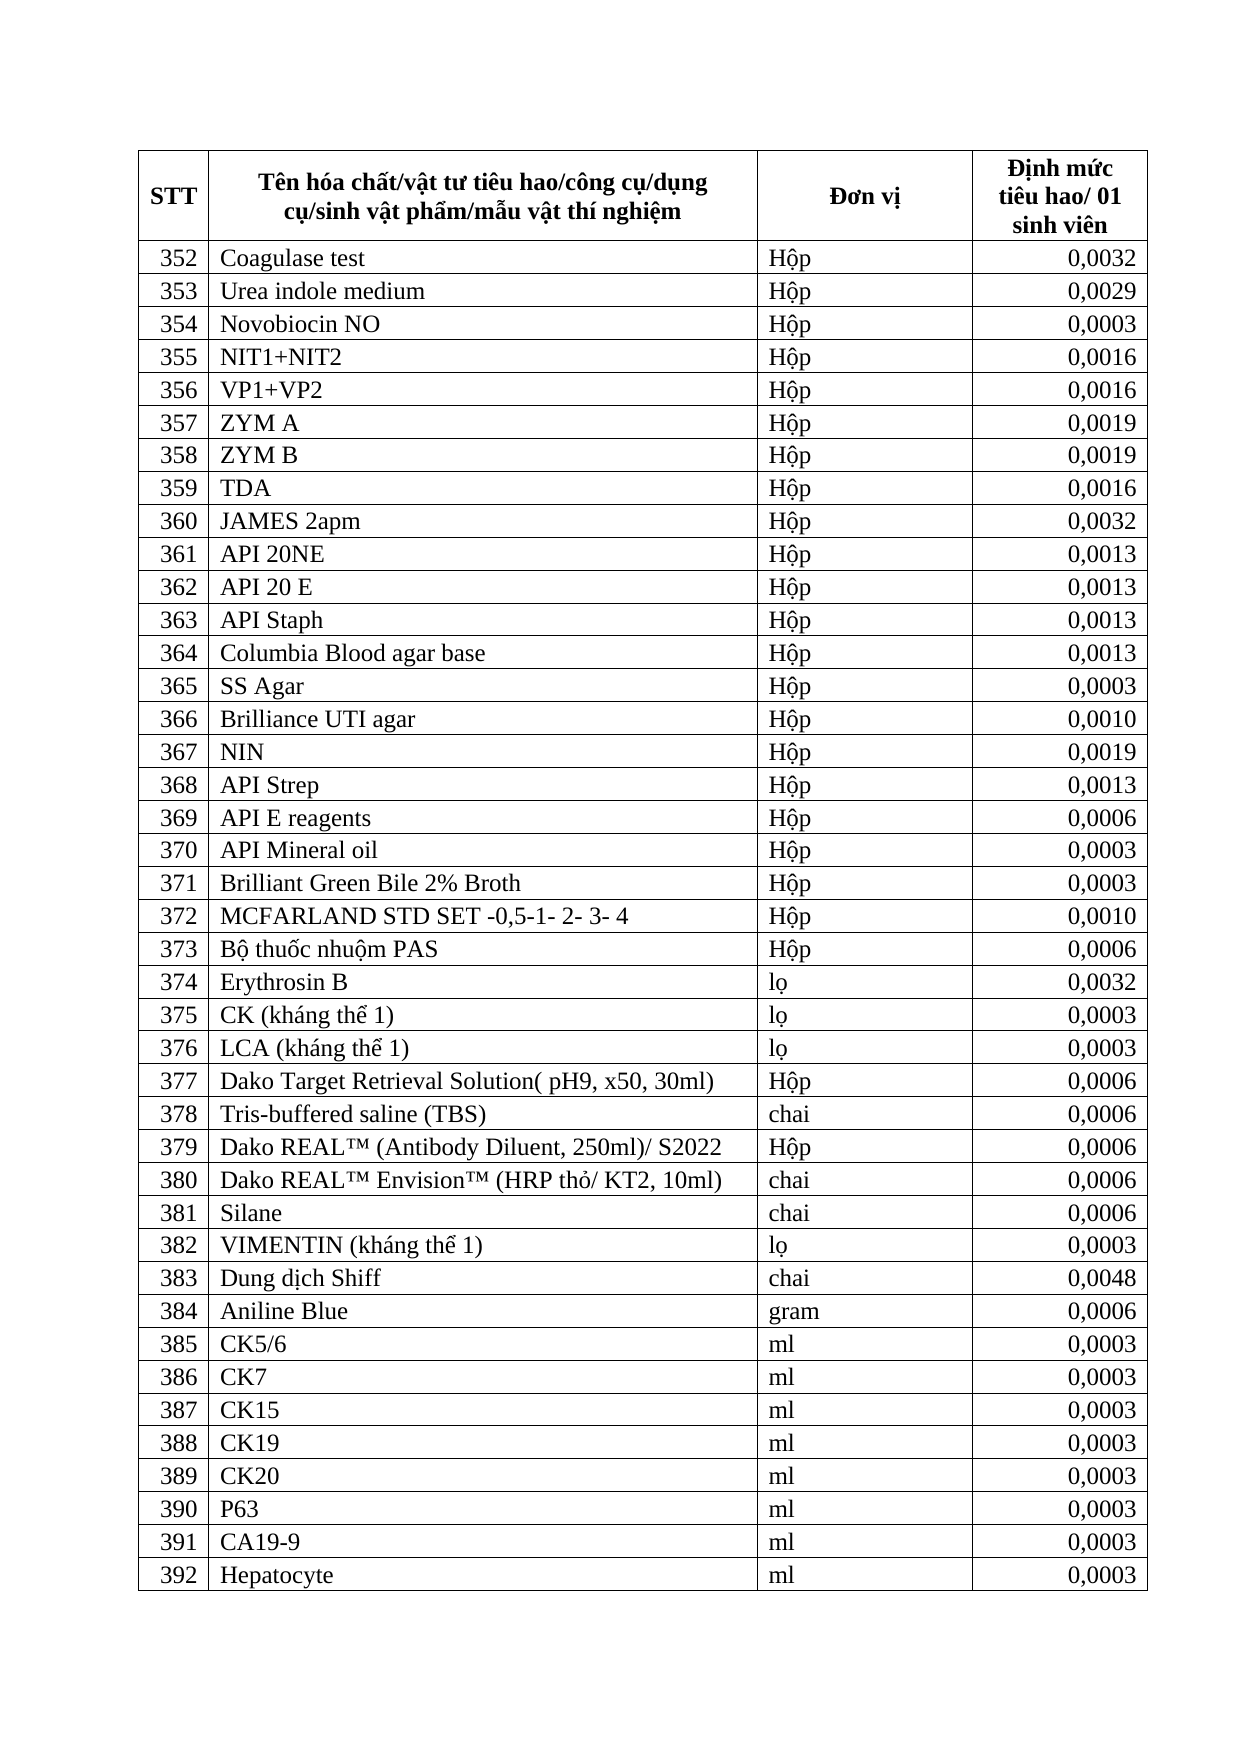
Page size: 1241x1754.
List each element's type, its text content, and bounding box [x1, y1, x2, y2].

table_header Đơn vị [758, 151, 972, 240]
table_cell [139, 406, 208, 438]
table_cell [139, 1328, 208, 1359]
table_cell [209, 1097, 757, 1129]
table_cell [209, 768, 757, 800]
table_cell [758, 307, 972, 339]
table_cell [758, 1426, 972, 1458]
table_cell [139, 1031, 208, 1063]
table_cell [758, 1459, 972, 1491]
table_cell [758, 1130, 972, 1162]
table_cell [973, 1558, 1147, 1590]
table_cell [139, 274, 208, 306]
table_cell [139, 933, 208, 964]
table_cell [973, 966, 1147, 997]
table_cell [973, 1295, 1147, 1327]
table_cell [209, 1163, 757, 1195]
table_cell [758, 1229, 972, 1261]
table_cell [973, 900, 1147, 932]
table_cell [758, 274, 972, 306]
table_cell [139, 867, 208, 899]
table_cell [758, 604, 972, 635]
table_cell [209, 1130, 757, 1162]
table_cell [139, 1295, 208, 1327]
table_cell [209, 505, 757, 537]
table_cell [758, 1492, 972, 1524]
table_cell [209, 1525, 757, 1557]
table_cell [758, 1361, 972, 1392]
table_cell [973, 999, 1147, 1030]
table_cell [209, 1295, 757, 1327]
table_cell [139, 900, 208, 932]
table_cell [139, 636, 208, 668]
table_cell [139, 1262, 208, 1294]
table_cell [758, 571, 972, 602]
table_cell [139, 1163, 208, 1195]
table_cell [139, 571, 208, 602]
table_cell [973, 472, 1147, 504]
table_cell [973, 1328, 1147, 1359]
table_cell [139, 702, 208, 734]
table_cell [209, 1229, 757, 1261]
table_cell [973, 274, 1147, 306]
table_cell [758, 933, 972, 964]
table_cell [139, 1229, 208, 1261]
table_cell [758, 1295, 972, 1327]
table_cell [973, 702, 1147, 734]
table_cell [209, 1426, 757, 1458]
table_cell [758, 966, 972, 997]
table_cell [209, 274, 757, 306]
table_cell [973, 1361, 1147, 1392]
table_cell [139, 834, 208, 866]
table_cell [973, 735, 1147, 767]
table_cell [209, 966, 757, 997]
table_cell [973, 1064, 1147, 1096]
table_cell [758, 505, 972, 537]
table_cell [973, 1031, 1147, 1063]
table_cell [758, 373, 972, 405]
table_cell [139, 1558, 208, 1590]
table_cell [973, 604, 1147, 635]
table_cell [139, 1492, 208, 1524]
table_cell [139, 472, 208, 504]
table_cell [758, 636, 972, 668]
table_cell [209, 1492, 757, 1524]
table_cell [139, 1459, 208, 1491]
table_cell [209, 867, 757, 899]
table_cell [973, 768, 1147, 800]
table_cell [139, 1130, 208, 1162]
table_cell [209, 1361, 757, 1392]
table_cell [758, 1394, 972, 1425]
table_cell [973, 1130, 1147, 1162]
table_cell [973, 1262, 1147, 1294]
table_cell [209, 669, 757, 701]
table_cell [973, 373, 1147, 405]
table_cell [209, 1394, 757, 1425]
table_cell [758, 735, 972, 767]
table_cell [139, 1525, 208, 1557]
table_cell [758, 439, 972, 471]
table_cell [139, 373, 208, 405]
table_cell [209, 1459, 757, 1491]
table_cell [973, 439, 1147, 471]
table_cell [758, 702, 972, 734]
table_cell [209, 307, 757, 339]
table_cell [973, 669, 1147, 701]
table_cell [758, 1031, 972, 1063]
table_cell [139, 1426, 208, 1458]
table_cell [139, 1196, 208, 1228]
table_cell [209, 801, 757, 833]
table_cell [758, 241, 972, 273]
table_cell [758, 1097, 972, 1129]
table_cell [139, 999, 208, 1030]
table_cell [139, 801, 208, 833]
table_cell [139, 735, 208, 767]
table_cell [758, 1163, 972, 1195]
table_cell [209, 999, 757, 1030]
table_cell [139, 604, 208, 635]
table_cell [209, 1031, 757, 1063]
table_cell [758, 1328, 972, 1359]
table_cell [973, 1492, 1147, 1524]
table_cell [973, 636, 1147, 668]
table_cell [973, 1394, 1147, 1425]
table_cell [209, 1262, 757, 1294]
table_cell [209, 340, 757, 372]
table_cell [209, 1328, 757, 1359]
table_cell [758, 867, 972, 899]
table_header Định mức tiêu hao/ 01 sinh viên [973, 151, 1147, 240]
table_header STT [139, 151, 208, 240]
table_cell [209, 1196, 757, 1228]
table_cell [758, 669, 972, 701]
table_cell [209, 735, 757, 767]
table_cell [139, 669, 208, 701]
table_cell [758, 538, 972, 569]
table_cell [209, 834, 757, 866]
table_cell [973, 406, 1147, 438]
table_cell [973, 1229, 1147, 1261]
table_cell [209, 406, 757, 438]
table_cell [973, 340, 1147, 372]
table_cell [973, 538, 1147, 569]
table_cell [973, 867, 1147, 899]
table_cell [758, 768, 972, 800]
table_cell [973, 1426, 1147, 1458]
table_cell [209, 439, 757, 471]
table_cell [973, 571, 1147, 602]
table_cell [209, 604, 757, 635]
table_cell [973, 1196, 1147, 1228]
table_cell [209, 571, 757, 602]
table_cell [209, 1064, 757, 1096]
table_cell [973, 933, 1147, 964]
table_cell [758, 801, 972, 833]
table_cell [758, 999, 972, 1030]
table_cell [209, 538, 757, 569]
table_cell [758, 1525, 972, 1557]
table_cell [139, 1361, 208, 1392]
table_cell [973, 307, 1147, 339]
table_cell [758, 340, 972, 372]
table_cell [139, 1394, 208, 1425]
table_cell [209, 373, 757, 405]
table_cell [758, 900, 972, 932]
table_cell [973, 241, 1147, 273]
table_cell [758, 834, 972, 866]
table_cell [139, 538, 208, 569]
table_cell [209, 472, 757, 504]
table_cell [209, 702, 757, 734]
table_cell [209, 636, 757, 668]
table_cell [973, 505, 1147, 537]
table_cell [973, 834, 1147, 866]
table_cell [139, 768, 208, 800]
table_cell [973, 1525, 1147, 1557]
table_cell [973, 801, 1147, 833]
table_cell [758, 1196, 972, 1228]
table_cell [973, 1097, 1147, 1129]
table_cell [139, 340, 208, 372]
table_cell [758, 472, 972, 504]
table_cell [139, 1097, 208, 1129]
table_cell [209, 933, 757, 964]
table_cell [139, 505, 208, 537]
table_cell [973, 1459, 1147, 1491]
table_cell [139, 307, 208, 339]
table_header Tên hóa chất/vật tư tiêu hao/công cụ/dụng cụ/sinh vật phẩm/mẫu vật thí nghiệm [209, 151, 757, 240]
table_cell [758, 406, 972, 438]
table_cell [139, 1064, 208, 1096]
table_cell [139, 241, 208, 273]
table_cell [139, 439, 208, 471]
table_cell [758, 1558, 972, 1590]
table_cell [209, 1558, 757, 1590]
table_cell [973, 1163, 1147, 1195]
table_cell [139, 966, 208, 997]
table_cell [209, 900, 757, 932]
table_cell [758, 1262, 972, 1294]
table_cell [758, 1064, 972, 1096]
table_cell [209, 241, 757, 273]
